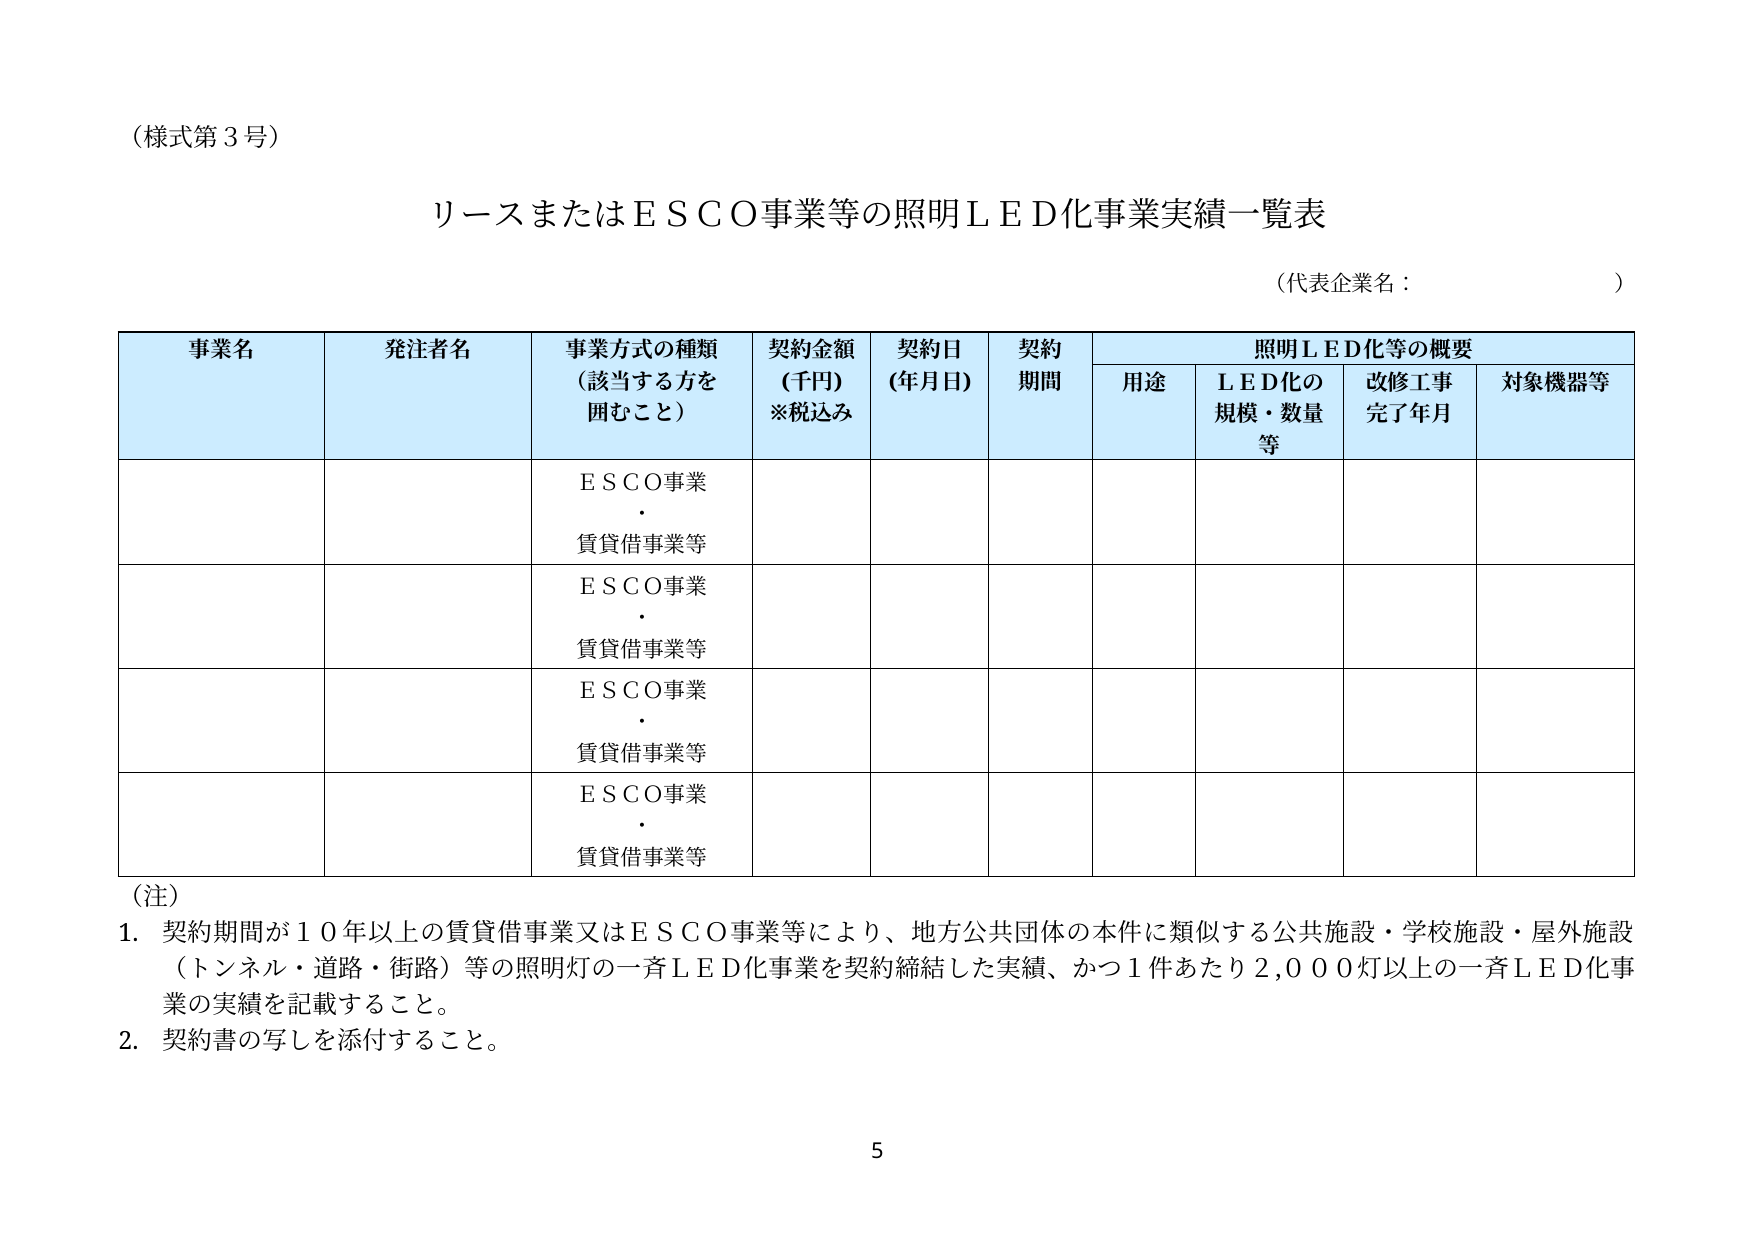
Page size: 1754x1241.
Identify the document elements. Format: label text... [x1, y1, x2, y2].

table_cell [1196, 565, 1343, 668]
table_cell ＬＥＤ化の規模・数量等 [1196, 365, 1343, 459]
table_cell [871, 565, 988, 668]
table_cell [1477, 565, 1634, 668]
table_cell [989, 565, 1092, 668]
table_header 発注者名 [325, 333, 531, 459]
table_cell [325, 773, 531, 876]
list 契約期間が１０年以上の賃貸借事業又はＥＳＣＯ事業等により、地方公共団体の本件に類似する公共施設・学校施設・屋外施設（トンネル・道路・街路）等の照明灯の一斉ＬＥＤ化事業を契約締結した実績、かつ１件あたり２,０００灯以上の一斉ＬＥＤ化事業の実績を記載すること。 [118, 913, 1636, 1021]
table_cell ＥＳＣＯ事業 ・ 賃貸借事業等 [532, 460, 752, 563]
table_cell [1477, 669, 1634, 772]
table_cell 改修工事 完了年月 [1344, 365, 1476, 459]
table_cell [1093, 669, 1195, 772]
text （様式第３号） [118, 118, 1636, 154]
table_cell [871, 669, 988, 772]
table_header 照明ＬＥＤ化等の概要 [1093, 333, 1634, 364]
text （注） [118, 877, 1636, 913]
table_cell [753, 460, 870, 563]
table_cell [1477, 773, 1634, 876]
table_header 契約金額 (千円) ※税込み [753, 333, 870, 459]
table_cell [1196, 669, 1343, 772]
table_cell [1344, 669, 1476, 772]
table_cell [871, 460, 988, 563]
table_cell [753, 669, 870, 772]
table_header 事業方式の種類 （該当する方を 囲むこと） [532, 333, 752, 459]
table_cell [989, 773, 1092, 876]
table_cell [1093, 460, 1195, 563]
table_cell [325, 565, 531, 668]
table_cell [325, 669, 531, 772]
table_cell [753, 565, 870, 668]
table_cell [989, 460, 1092, 563]
table_cell [119, 565, 324, 668]
text （代表企業名： ） [118, 266, 1636, 297]
table_cell [119, 460, 324, 563]
table_cell [1344, 773, 1476, 876]
table_cell [1344, 565, 1476, 668]
table_header 事業名 [119, 333, 324, 459]
table_cell ＥＳＣＯ事業 ・ 賃貸借事業等 [532, 669, 752, 772]
table_cell [871, 773, 988, 876]
table_cell 用途 [1093, 365, 1195, 459]
table_cell [753, 773, 870, 876]
table_cell [119, 669, 324, 772]
table_cell [989, 669, 1092, 772]
table_header 契約 期間 [989, 333, 1092, 459]
table_cell ＥＳＣＯ事業 ・ 賃貸借事業等 [532, 773, 752, 876]
list 契約書の写しを添付すること。 [118, 1021, 1636, 1057]
table_cell [1477, 460, 1634, 563]
table_cell [1196, 460, 1343, 563]
table_header 契約日 (年月日) [871, 333, 988, 459]
table_cell [325, 460, 531, 563]
table_cell 対象機器等 [1477, 365, 1634, 459]
text リースまたはＥＳＣＯ事業等の照明ＬＥＤ化事業実績一覧表 [118, 188, 1636, 236]
table_cell [1196, 773, 1343, 876]
table_cell [1093, 773, 1195, 876]
table_cell [1344, 460, 1476, 563]
table_cell [119, 773, 324, 876]
table_cell [1093, 565, 1195, 668]
table_cell ＥＳＣＯ事業 ・ 賃貸借事業等 [532, 565, 752, 668]
